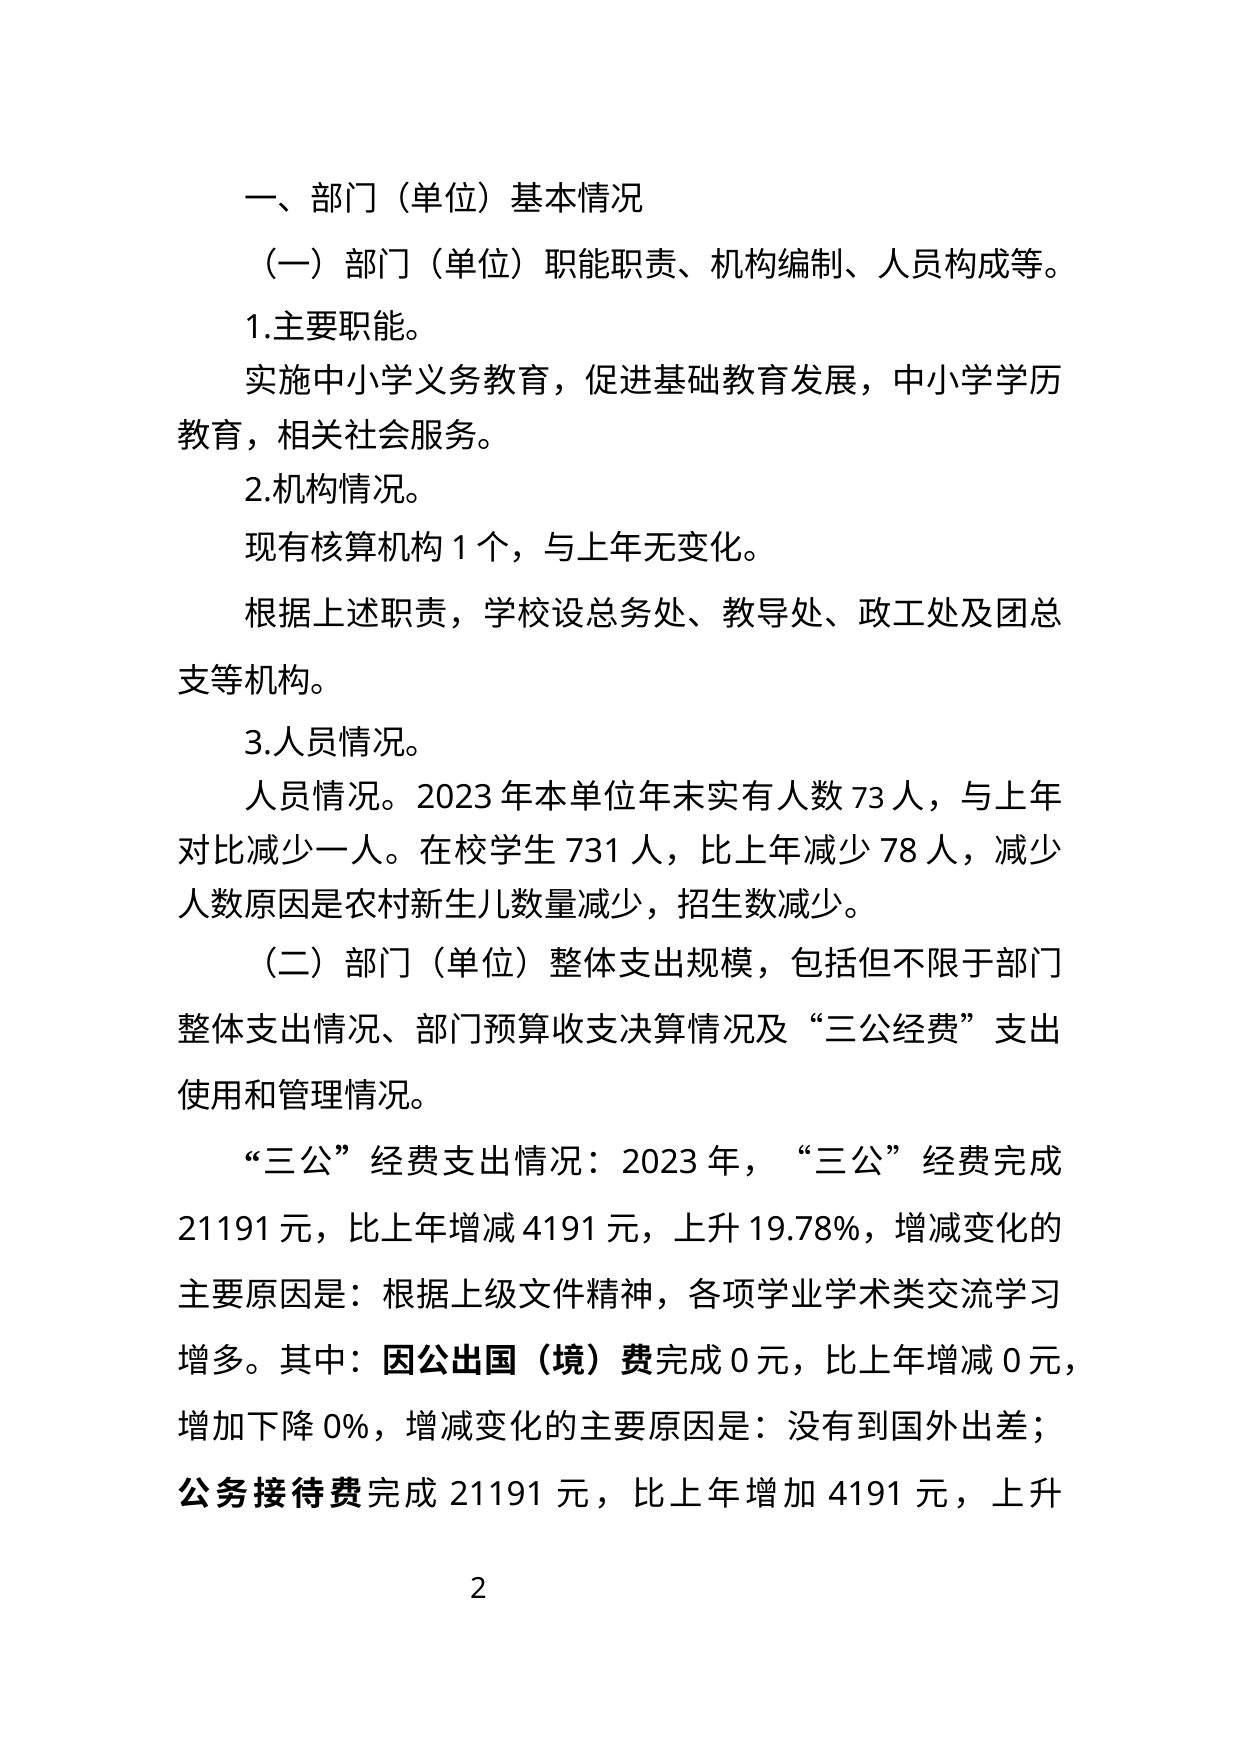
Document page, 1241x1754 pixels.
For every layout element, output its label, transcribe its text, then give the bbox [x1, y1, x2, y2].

text 根据上述职责，学校设总务处、教导处、政工处及团总支等机构。 [177, 578, 1063, 711]
text 1.主要职能。 [177, 295, 1063, 349]
list 部门（单位）基本情况 [244, 163, 1063, 229]
text （一）部门（单位）职能职责、机构编制、人员构成等。 [177, 229, 1063, 295]
text 现有核算机构1个，与上年无变化。 [177, 512, 1063, 578]
text 实施中小学义务教育，促进基础教育发展，中小学学历教育，相关社会服务。 [177, 349, 1063, 458]
list 部门（单位）整体支出规模，包括但不限于部门整体支出情况、部门预算收支决算情况及“三公经费”支出使用和管理情况。 [177, 927, 1063, 1126]
text 2.机构情况。 [177, 458, 1063, 512]
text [177, 1126, 1063, 1524]
text 3.人员情况。 [177, 711, 1063, 765]
text 人员情况。2023年本单位年末实有人数73人，与上年对比减少一人。在校学生731人，比上年减少78人，减少人数原因是农村新生儿数量减少，招生数减少。 [177, 765, 1063, 927]
